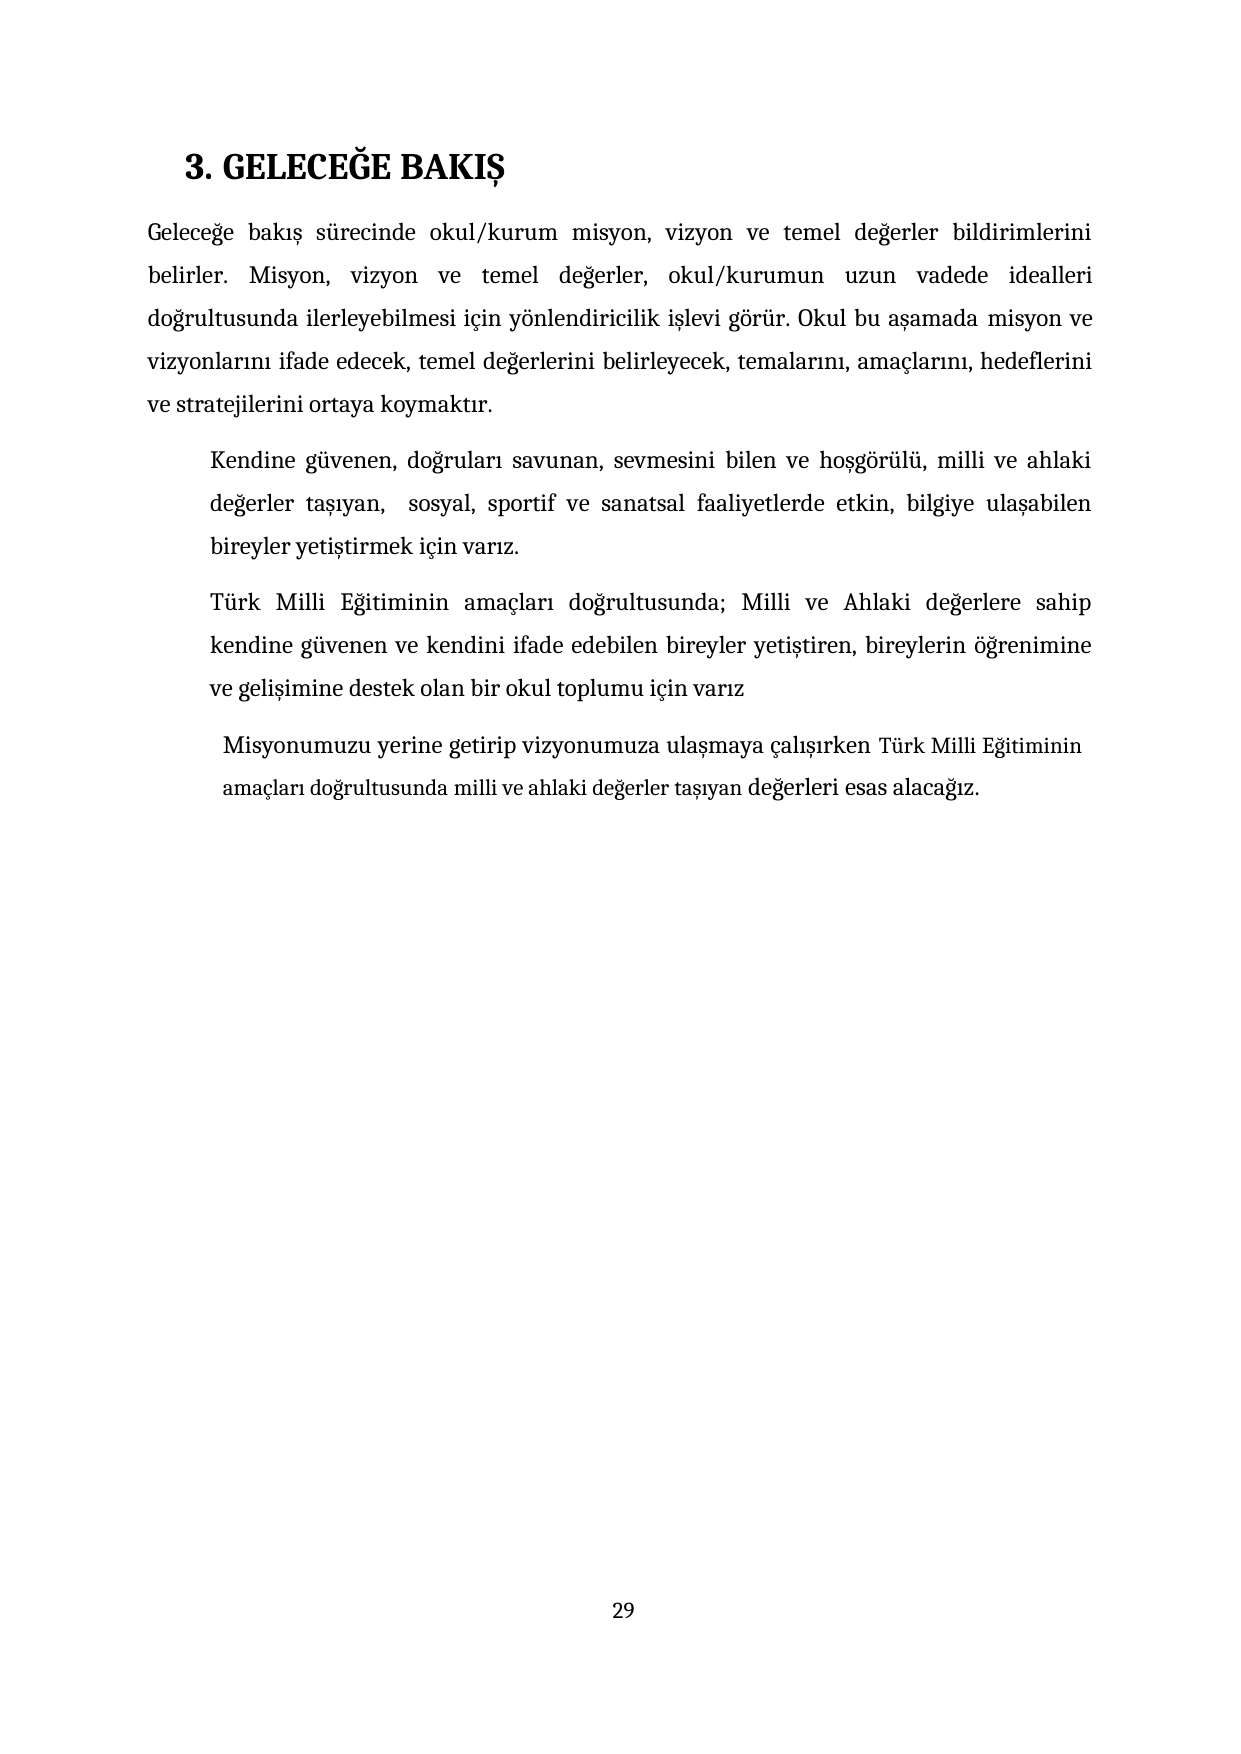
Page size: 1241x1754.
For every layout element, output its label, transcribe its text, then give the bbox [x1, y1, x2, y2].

subtitle GELECEĞE BAKIŞ [185, 146, 1198, 189]
text Kendine güvenen, doğruları savunan, sevmesini bilen ve hoşgörülü, milli ve ahlaki değerler taşıyan, sosyal, sportif ve sanatsal faaliyetlerde etkin, bilgiye ulaşabilen bireyler yetiştirmek için varız. [210, 446, 1093, 561]
text Türk Milli Eğitiminin amaçları doğrultusunda; Milli ve Ahlaki değerlere sahip kendine güvenen ve kendini ifade edebilen bireyler yetiştiren, bireylerin öğrenimine ve gelişimine destek olan bir okul toplumu için varız [210, 587, 1093, 702]
list Misyonumuzu yerine getirip vizyonumuza ulaşmaya çalışırken Türk Milli Eğitiminin amaçları doğrultusunda milli ve ahlaki değerler taşıyan değerleri esas alacağız. [223, 731, 1082, 802]
text Geleceğe bakış sürecinde okul/kurum misyon, vizyon ve temel değerler bildirimlerini belirler. Misyon, vizyon ve temel değerler, okul/kurumun uzun vadede idealleri doğrultusunda ilerleyebilmesi için yönlendiricilik işlevi görür. Okul bu aşamada misyon ve vizyonlarını ifade edecek, temel değerlerini belirleyecek, temalarını, amaçlarını, hedeflerini ve stratejilerini ortaya koymaktır. [148, 218, 1093, 419]
